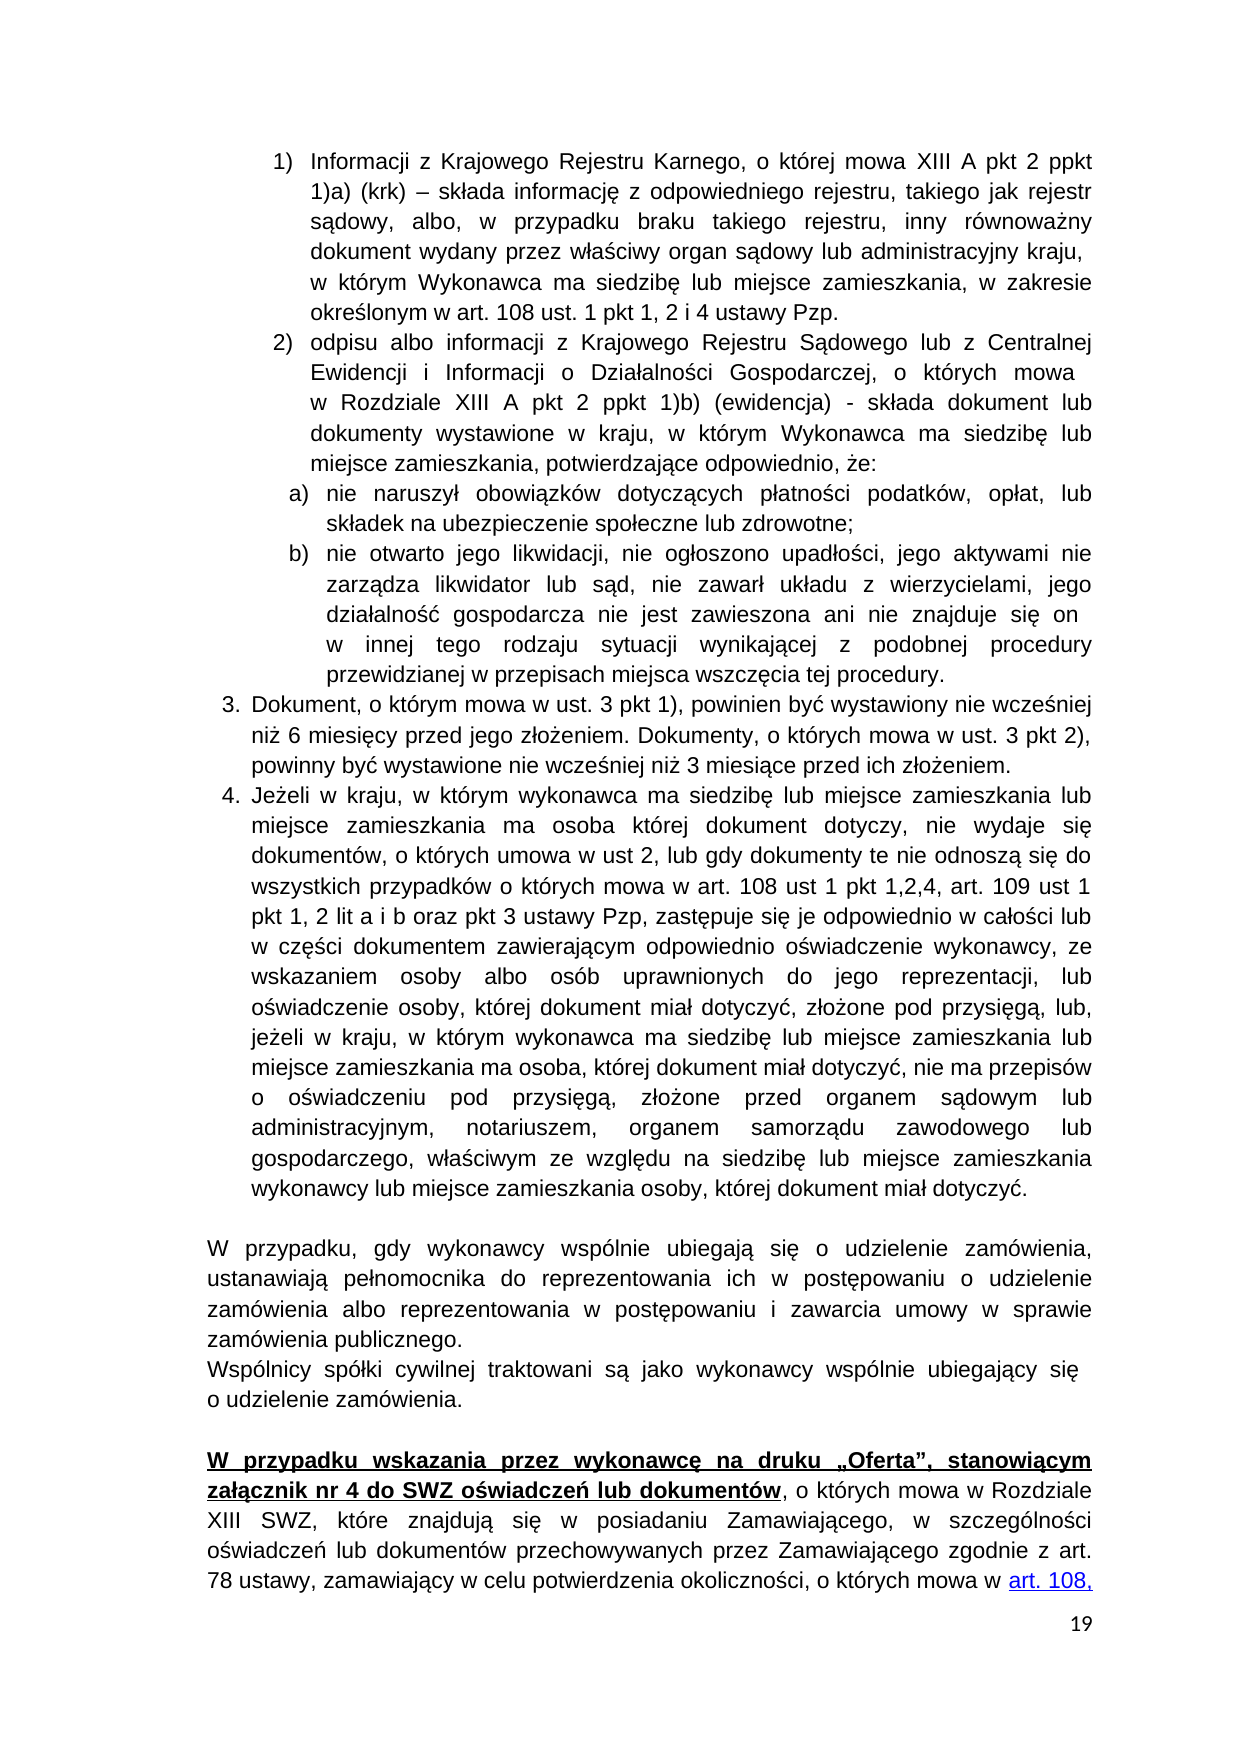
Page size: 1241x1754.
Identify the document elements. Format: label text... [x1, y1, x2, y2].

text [207, 1471, 1092, 1594]
list Dokument, o którym mowa w ust. 3 pkt 1), powinien być wystawiony nie wcześniej niż 6 miesięcy przed jego złożeniem. Dokumenty, o których mowa w ust. 3 pkt 2), powinny być wystawione nie wcześniej niż 3 miesiące przed ich złożeniem. [222, 691, 1092, 778]
list odpisu albo informacji z Krajowego Rejestru Sądowego lub z Centralnej Ewidencji i Informacji o Działalności Gospodarczej, o których mowa w Rozdziale XIII A pkt 2 ppkt 1)b) (ewidencja) - składa dokument lub dokumenty wystawione w kraju, w którym Wykonawca ma siedzibę lub miejsce zamieszkania, potwierdzające odpowiednio, że: [273, 329, 1092, 476]
list nie naruszył obowiązków dotyczących płatności podatków, opłat, lub składek na ubezpieczenie społeczne lub zdrowotne; [289, 480, 1092, 537]
text Wspólnicy spółki cywilnej traktowani są jako wykonawcy wspólnie ubiegający się o udzielenie zamówienia. [207, 1356, 1092, 1413]
list nie otwarto jego likwidacji, nie ogłoszono upadłości, jego aktywami nie zarządza likwidator lub sąd, nie zawarł układu z wierzycielami, jego działalność gospodarcza nie jest zawieszona ani nie znajduje się on w innej tego rodzaju sytuacji wynikającej z podobnej procedury przewidzianej w przepisach miejsca wszczęcia tej procedury. [289, 540, 1092, 688]
list Informacji z Krajowego Rejestru Karnego, o której mowa XIII A pkt 2 ppkt 1)a) (krk) – składa informację z odpowiedniego rejestru, takiego jak rejestr sądowy, albo, w przypadku braku takiego rejestru, inny równoważny dokument wydany przez właściwy organ sądowy lub administracyjny kraju, w którym Wykonawca ma siedzibę lub miejsce zamieszkania, w zakresie określonym w art. 108 ust. 1 pkt 1, 2 i 4 ustawy Pzp. [273, 148, 1092, 325]
list Jeżeli w kraju, w którym wykonawca ma siedzibę lub miejsce zamieszkania lub miejsce zamieszkania ma osoba której dokument dotyczy, nie wydaje się dokumentów, o których umowa w ust 2, lub gdy dokumenty te nie odnoszą się do wszystkich przypadków o których mowa w art. 108 ust 1 pkt 1,2,4, art. 109 ust 1 pkt 1, 2 lit a i b oraz pkt 3 ustawy Pzp, zastępuje się je odpowiednio w całości lub w części dokumentem zawierającym odpowiednio oświadczenie wykonawcy, ze wskazaniem osoby albo osób uprawnionych do jego reprezentacji, lub oświadczenie osoby, której dokument miał dotyczyć, złożone pod przysięgą, lub, jeżeli w kraju, w którym wykonawca ma siedzibę lub miejsce zamieszkania lub miejsce zamieszkania ma osoba, której dokument miał dotyczyć, nie ma przepisów o oświadczeniu pod przysięgą, złożone przed organem sądowym lub administracyjnym, notariuszem, organem samorządu zawodowego lub gospodarczego, właściwym ze względu na siedzibę lub miejsce zamieszkania wykonawcy lub miejsce zamieszkania osoby, której dokument miał dotyczyć. [222, 782, 1092, 1201]
text W przypadku, gdy wykonawcy wspólnie ubiegają się o udzielenie zamówienia, ustanawiają pełnomocnika do reprezentowania ich w postępowaniu o udzielenie zamówienia albo reprezentowania w postępowaniu i zawarcia umowy w sprawie zamówienia publicznego. [207, 1235, 1092, 1352]
